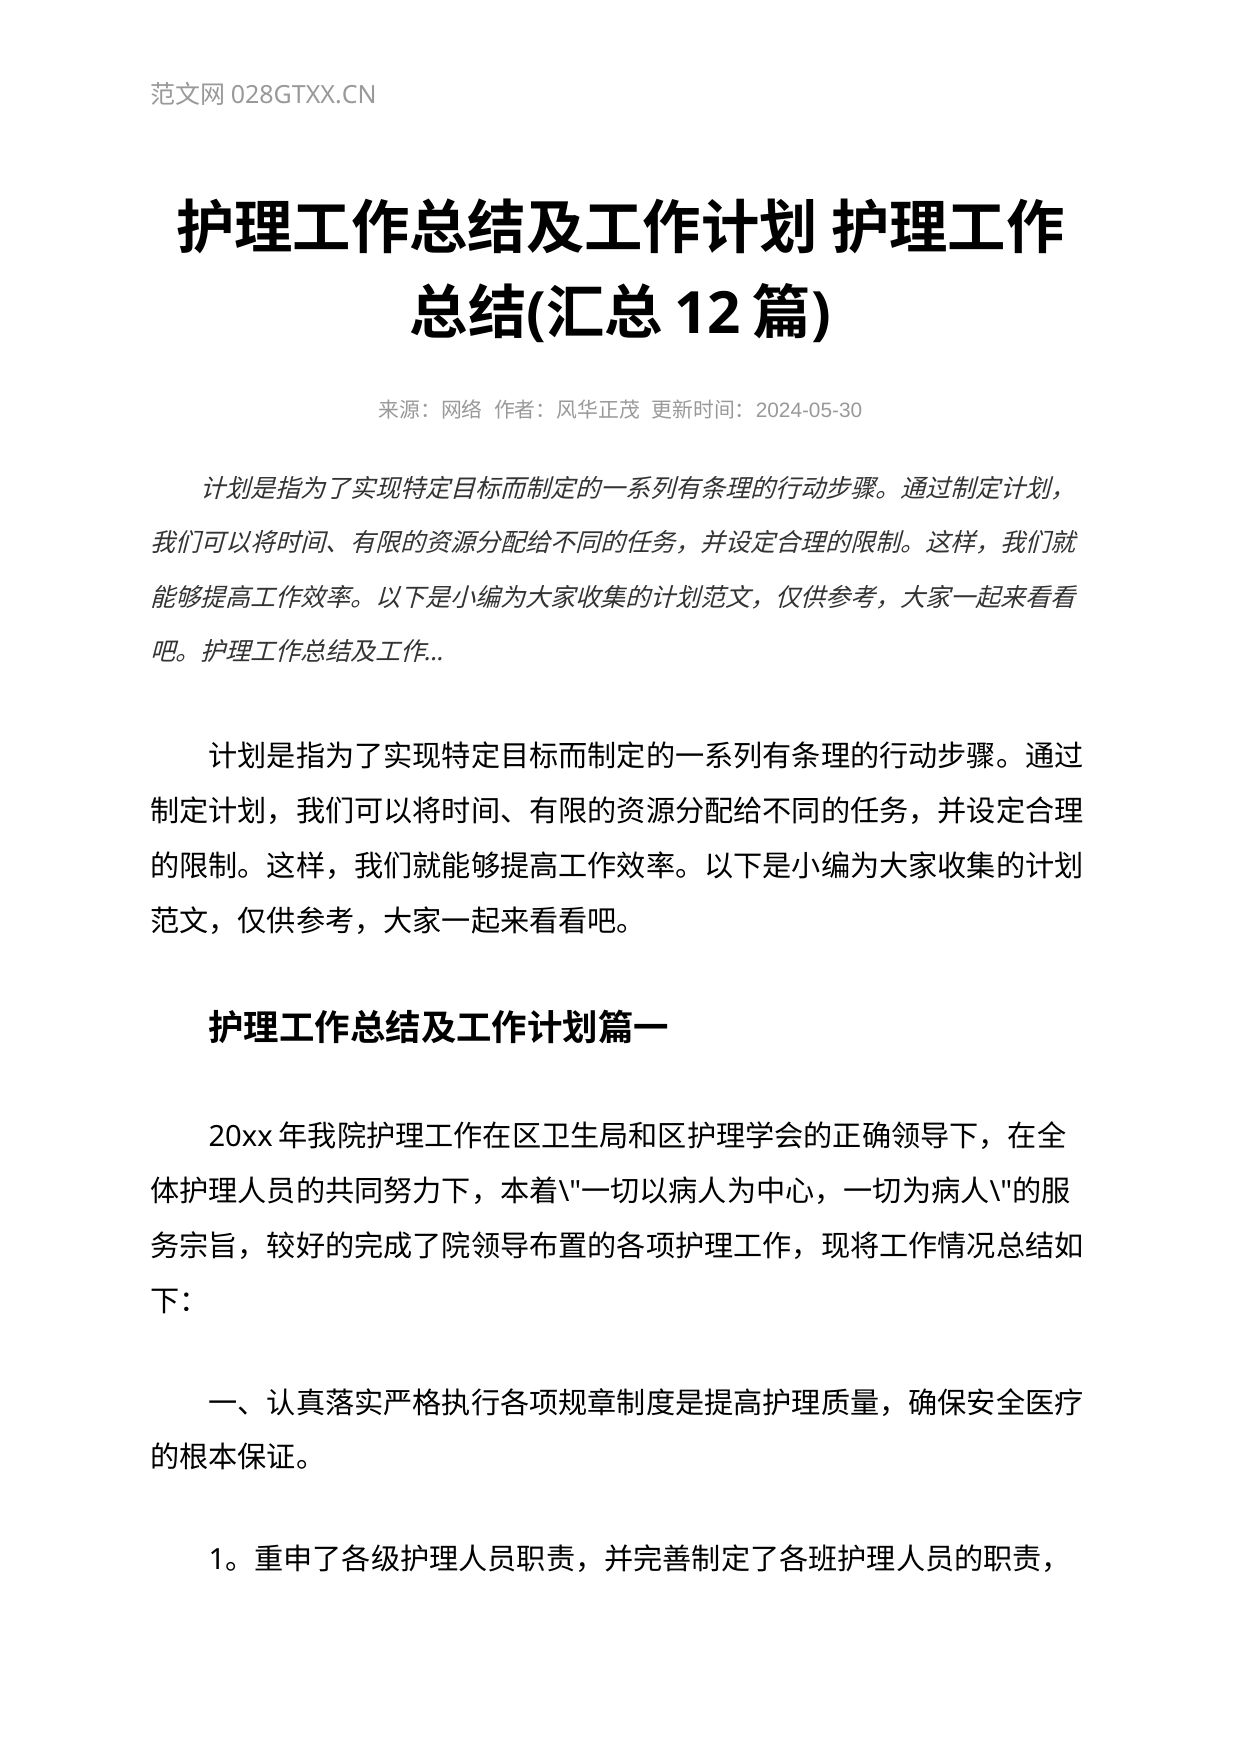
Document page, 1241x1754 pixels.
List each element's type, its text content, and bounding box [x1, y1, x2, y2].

text 计划是指为了实现特定目标而制定的一系列有条理的行动步骤。通过制定计划，我们可以将时间、有限的资源分配给不同的任务，并设定合理的限制。这样，我们就能够提高工作效率。以下是小编为大家收集的计划范文，仅供参考，大家一起来看看吧。护理工作总结及工作... [150, 468, 1090, 668]
text 计划是指为了实现特定目标而制定的一系列有条理的行动步骤。通过制定计划，我们可以将时间、有限的资源分配给不同的任务，并设定合理的限制。这样，我们就能够提高工作效率。以下是小编为大家收集的计划范文，仅供参考，大家一起来看看吧。 [150, 733, 1090, 939]
text 来源：网络 作者：风华正茂 更新时间：2024-05-30 [150, 397, 1090, 421]
subtitle 护理工作总结及工作计划 护理工作总结(汇总12篇) [150, 181, 1090, 351]
text 20xx年我院护理工作在区卫生局和区护理学会的正确领导下，在全体护理人员的共同努力下，本着\"一切以病人为中心，一切为病人\"的服务宗旨，较好的完成了院领导布置的各项护理工作，现将工作情况总结如下： [150, 1112, 1090, 1320]
text 护理工作总结及工作计划篇一 [150, 999, 1090, 1050]
text 一、认真落实严格执行各项规章制度是提高护理质量，确保安全医疗的根本保证。 [150, 1379, 1090, 1476]
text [150, 1536, 1090, 1578]
